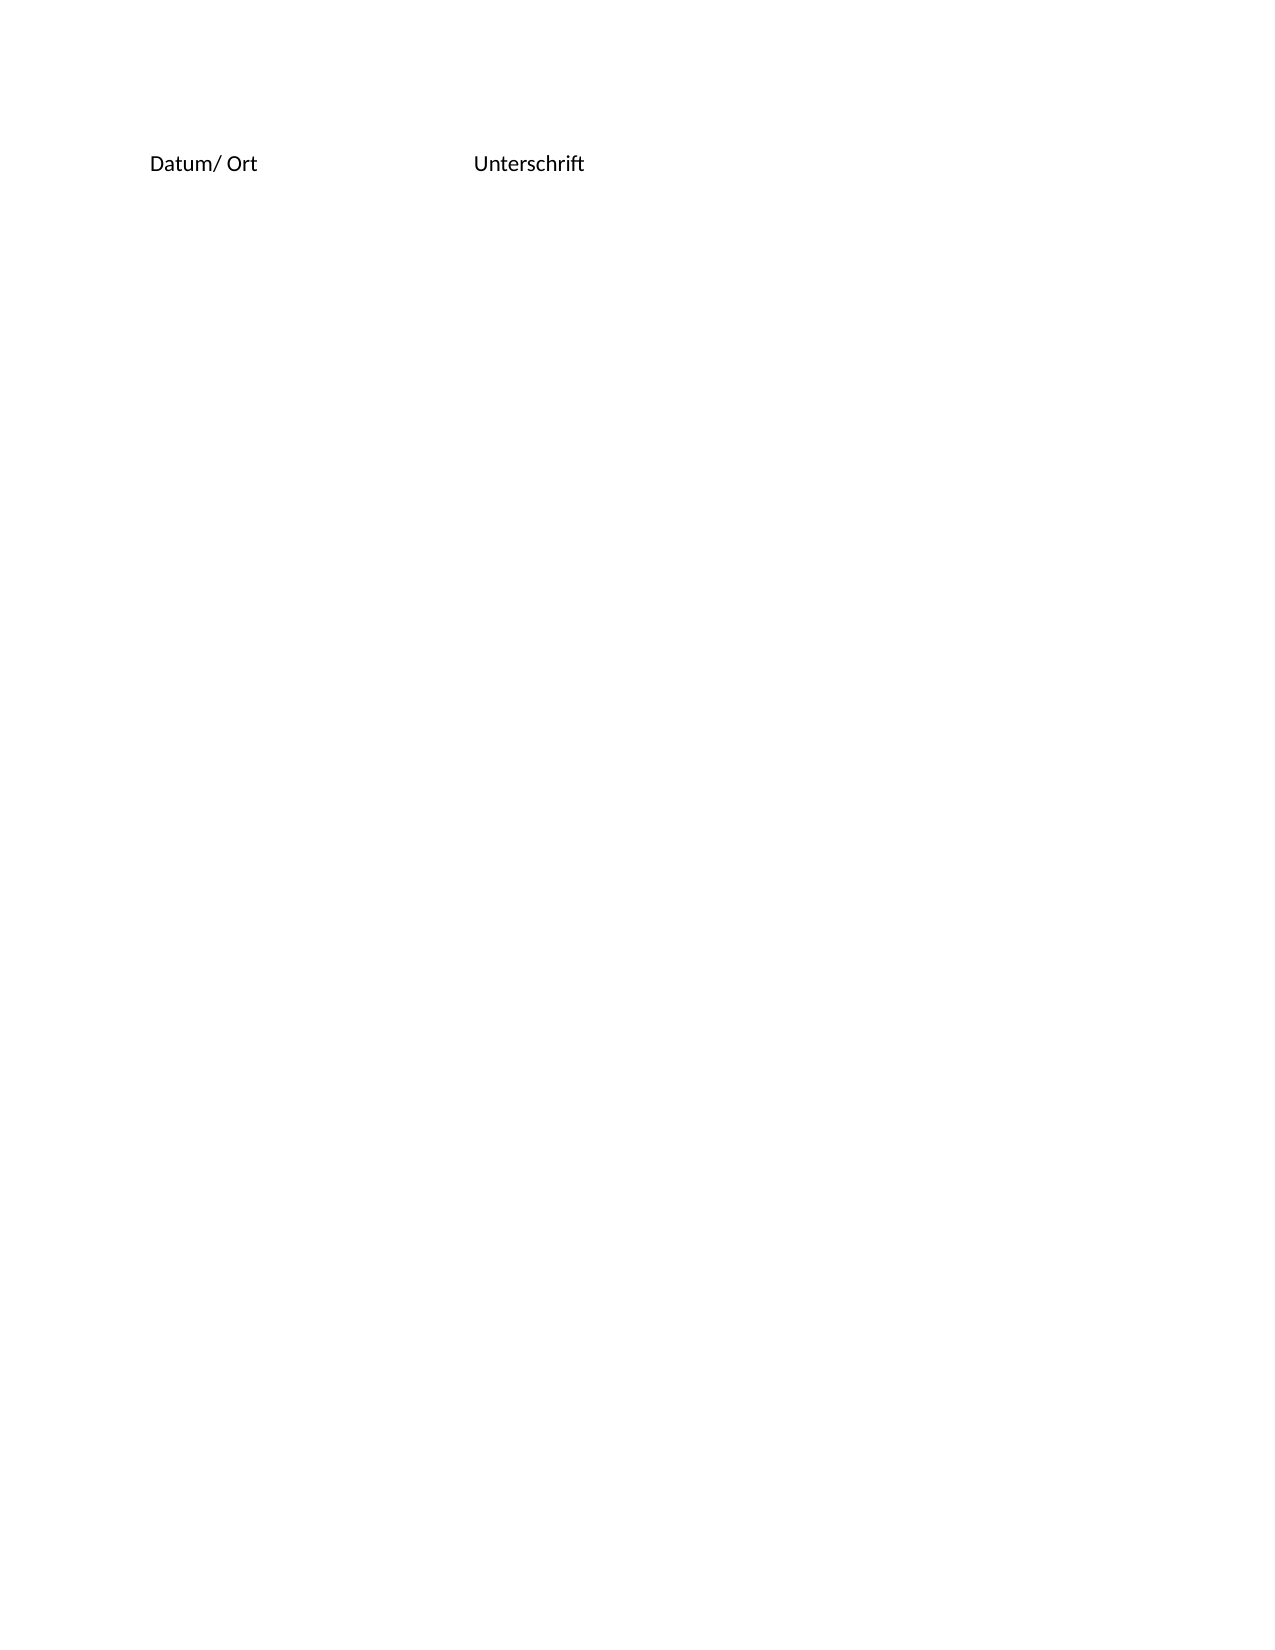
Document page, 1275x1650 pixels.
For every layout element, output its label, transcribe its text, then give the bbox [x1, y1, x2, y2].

text Datum/ Ort Unterschrift [150, 150, 1125, 177]
